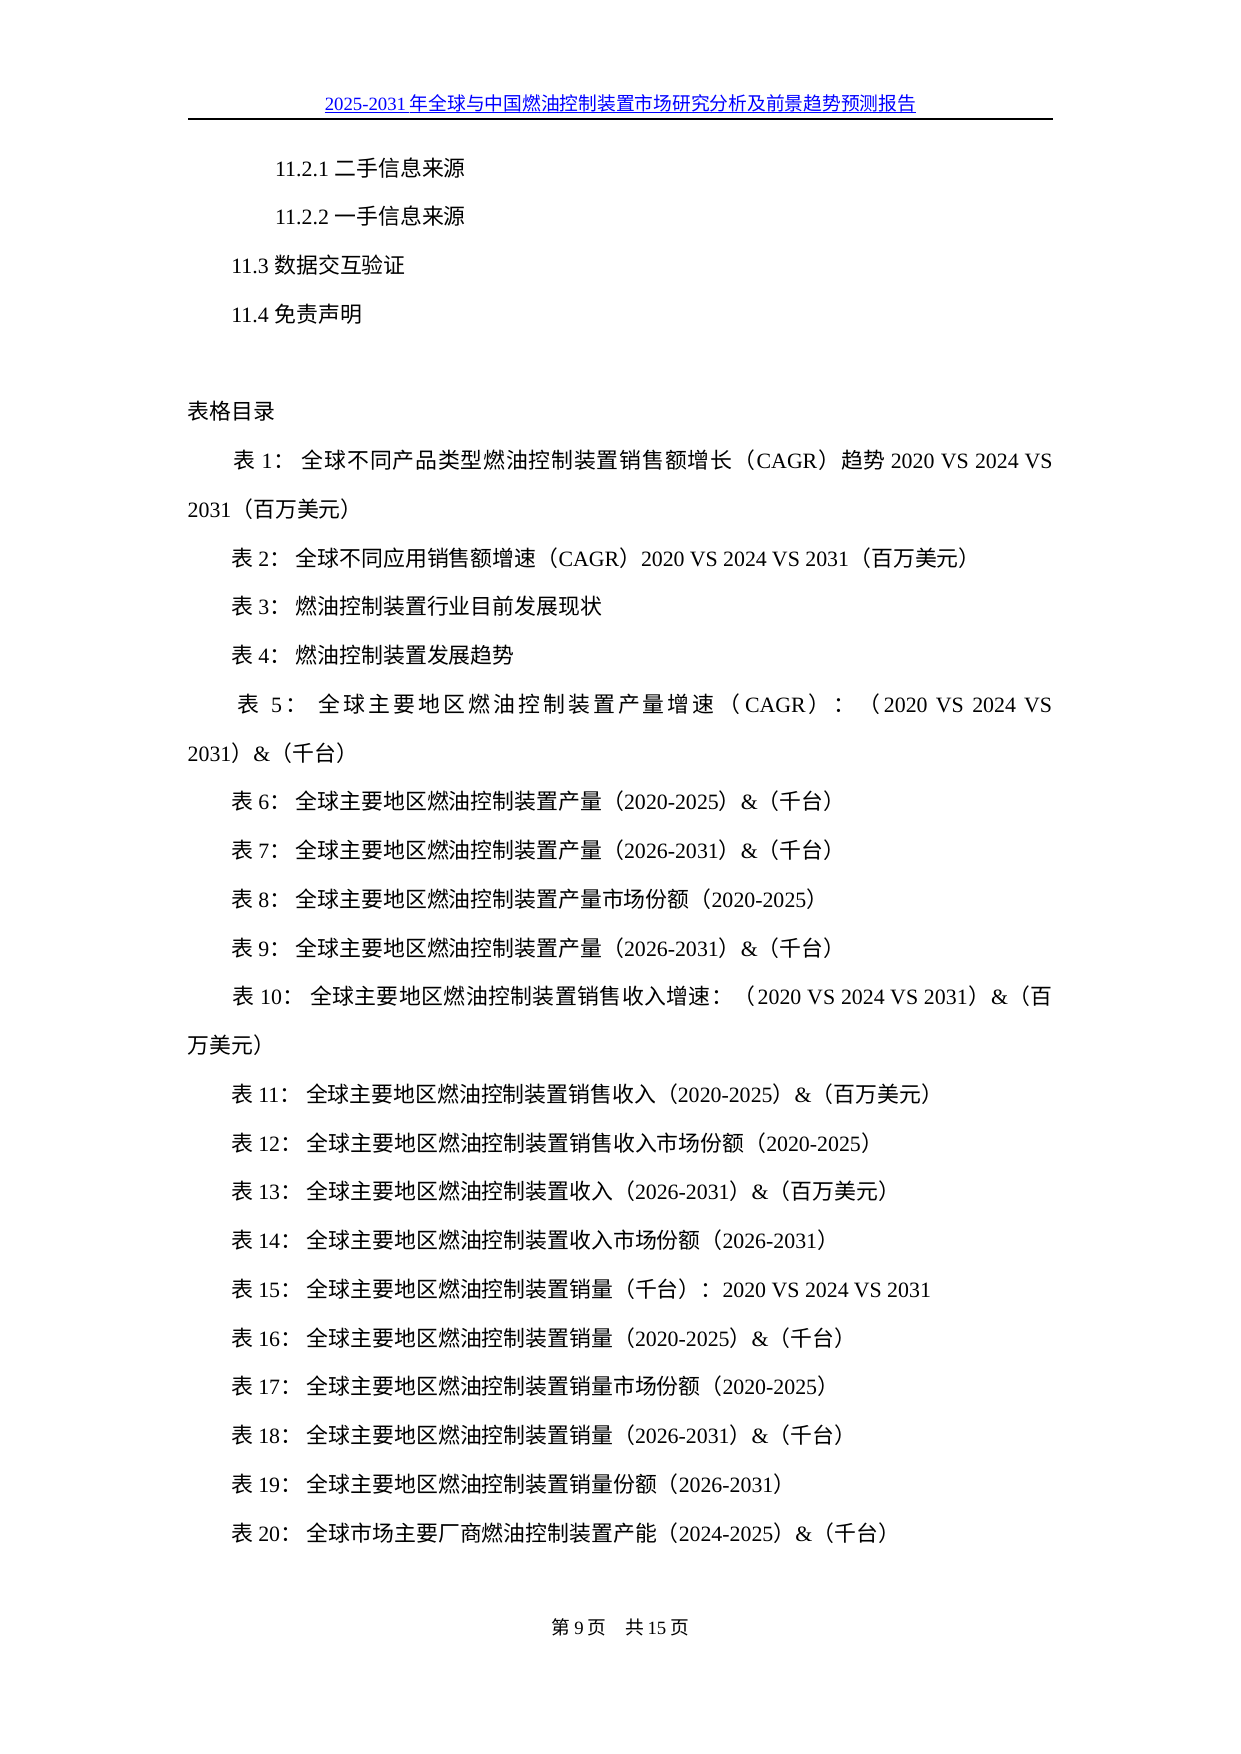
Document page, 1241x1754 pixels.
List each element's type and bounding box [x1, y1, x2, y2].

text [187, 150, 1053, 1548]
